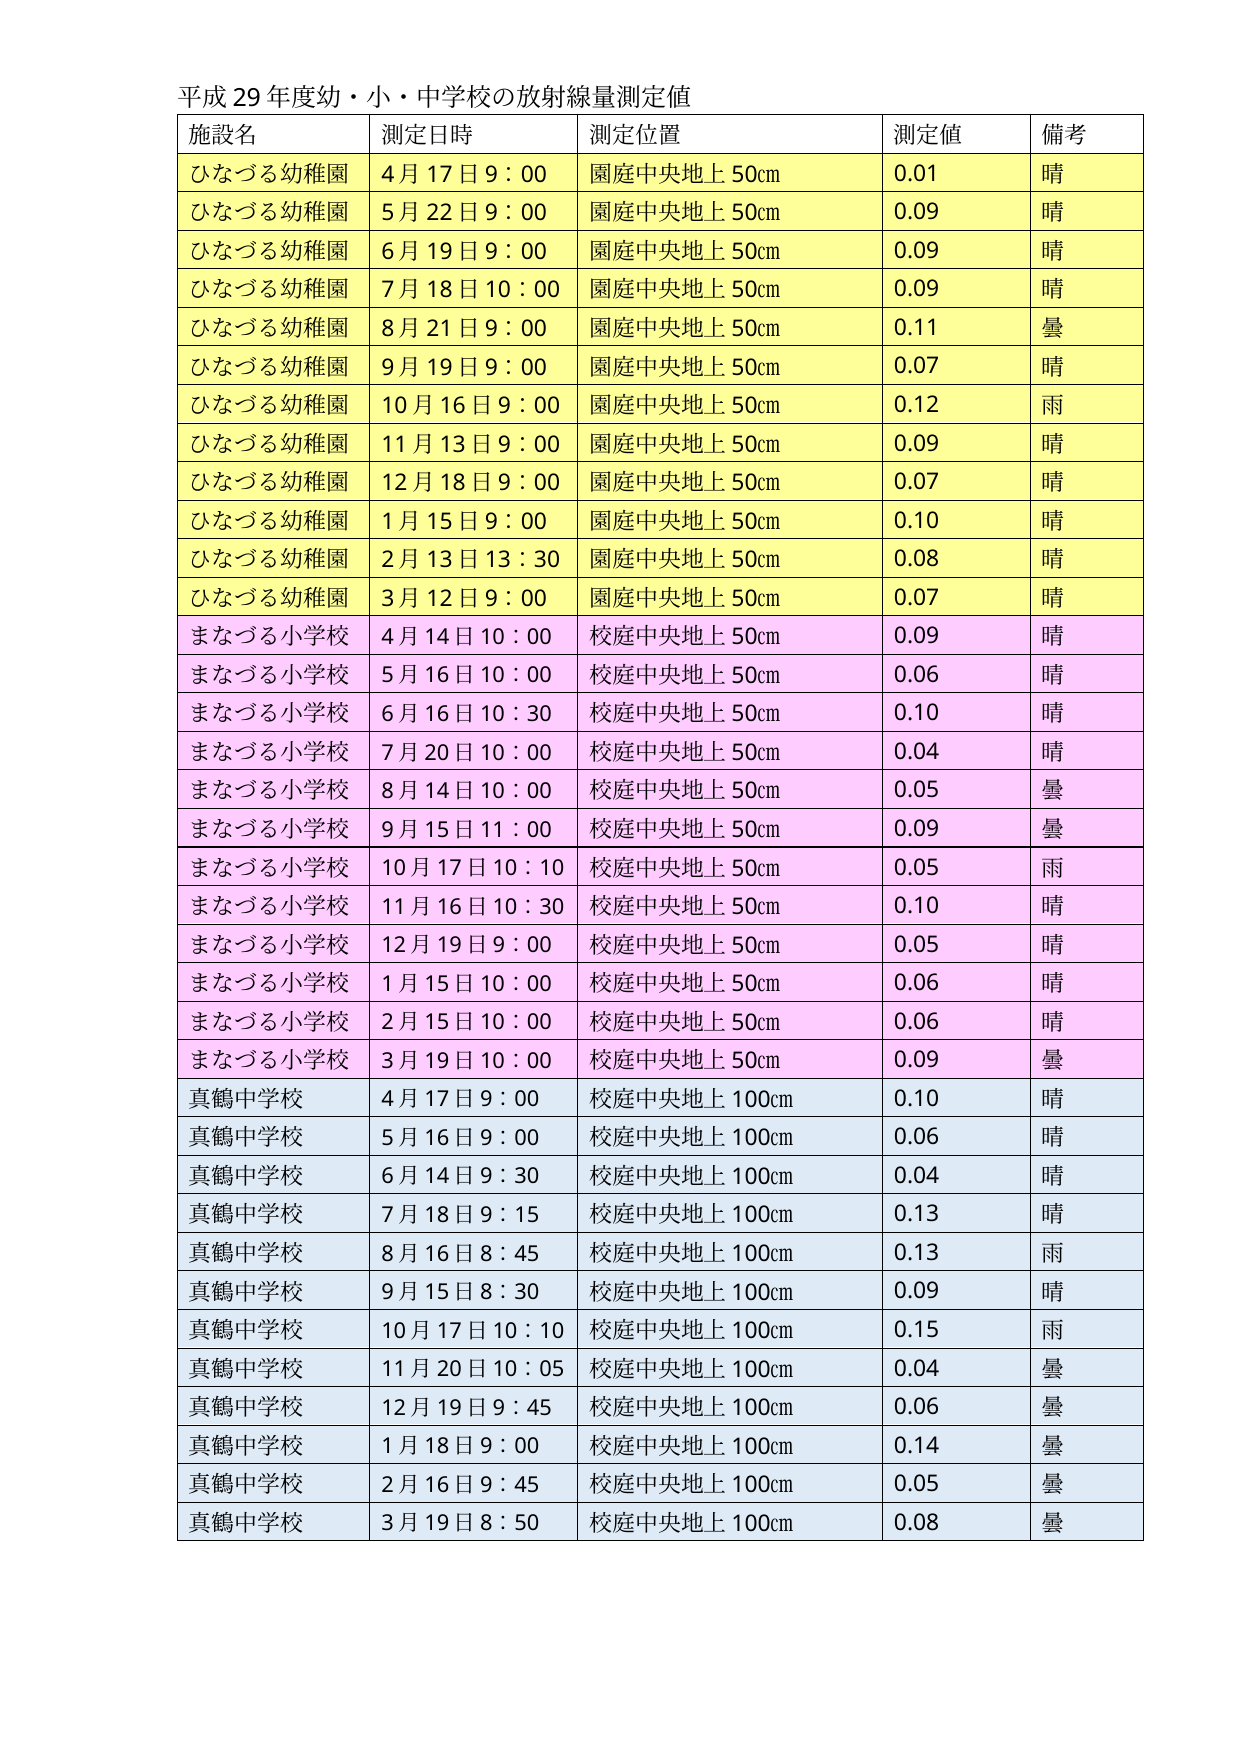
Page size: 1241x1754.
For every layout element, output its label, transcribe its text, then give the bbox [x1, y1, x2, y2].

table_cell 晴 [1031, 616, 1143, 654]
table_cell 7月20日10：00 [370, 732, 577, 769]
table_cell 真鶴中学校 [178, 1194, 369, 1232]
table_cell 晴 [1031, 192, 1143, 230]
table_cell 晴 [1031, 1002, 1143, 1039]
table_cell 校庭中央地上100㎝ [578, 1387, 882, 1424]
table_cell 11月16日10：30 [370, 886, 577, 923]
table_cell 0.10 [883, 886, 1030, 923]
table_cell 晴 [1031, 424, 1143, 461]
table_cell 園庭中央地上50㎝ [578, 539, 882, 577]
table_cell 4月17日9：00 [370, 1079, 577, 1116]
table_cell まなづる小学校 [178, 770, 369, 808]
table_cell 真鶴中学校 [178, 1503, 369, 1540]
table_cell 雨 [1031, 385, 1143, 422]
table_cell 0.07 [883, 462, 1030, 499]
table_cell 園庭中央地上50㎝ [578, 231, 882, 268]
table_cell 0.05 [883, 848, 1030, 885]
table_cell 晴 [1031, 231, 1143, 268]
table_cell 0.09 [883, 269, 1030, 307]
table_cell 0.04 [883, 732, 1030, 769]
table_cell ひなづる幼稚園 [178, 308, 369, 345]
table_cell まなづる小学校 [178, 732, 369, 769]
table_cell 0.09 [883, 1040, 1030, 1078]
table_cell 校庭中央地上50㎝ [578, 770, 882, 808]
table_cell 晴 [1031, 578, 1143, 615]
table_header 測定日時 [370, 115, 577, 153]
table_header 備考 [1031, 115, 1143, 153]
table_cell 晴 [1031, 1194, 1143, 1232]
table_cell 校庭中央地上100㎝ [578, 1233, 882, 1270]
table_cell 2月13日13：30 [370, 539, 577, 577]
table_cell 晴 [1031, 963, 1143, 1001]
table_cell 0.05 [883, 925, 1030, 962]
table_cell 8月16日8：45 [370, 1233, 577, 1270]
table_cell 0.06 [883, 1002, 1030, 1039]
table_cell 校庭中央地上100㎝ [578, 1194, 882, 1232]
table_cell ひなづる幼稚園 [178, 539, 369, 577]
table_cell 0.10 [883, 693, 1030, 731]
table_cell 0.13 [883, 1233, 1030, 1270]
table_cell 校庭中央地上50㎝ [578, 1040, 882, 1078]
table_cell 晴 [1031, 1156, 1143, 1193]
table_cell まなづる小学校 [178, 1002, 369, 1039]
table_cell ひなづる幼稚園 [178, 192, 369, 230]
table_cell 曇 [1031, 1464, 1143, 1502]
table_cell 晴 [1031, 693, 1143, 731]
table_cell 6月16日10：30 [370, 693, 577, 731]
table_cell 曇 [1031, 1426, 1143, 1463]
table_cell 11月13日9：00 [370, 424, 577, 461]
table_cell 校庭中央地上50㎝ [578, 732, 882, 769]
table_cell 校庭中央地上50㎝ [578, 886, 882, 923]
table_cell 0.14 [883, 1426, 1030, 1463]
table_cell ひなづる幼稚園 [178, 154, 369, 191]
table_cell 5月16日10：00 [370, 655, 577, 692]
table_cell 校庭中央地上100㎝ [578, 1117, 882, 1155]
table_cell 0.13 [883, 1194, 1030, 1232]
table_cell 0.06 [883, 1117, 1030, 1155]
table_cell 園庭中央地上50㎝ [578, 578, 882, 615]
table_cell 晴 [1031, 925, 1143, 962]
table_cell 8月14日10：00 [370, 770, 577, 808]
table_cell 1月18日9：00 [370, 1426, 577, 1463]
table_cell 真鶴中学校 [178, 1387, 369, 1424]
table_header 測定位置 [578, 115, 882, 153]
table_cell 曇 [1031, 1349, 1143, 1386]
table_cell 1月15日10：00 [370, 963, 577, 1001]
table_cell まなづる小学校 [178, 848, 369, 885]
table_cell 園庭中央地上50㎝ [578, 269, 882, 307]
table_cell 晴 [1031, 1117, 1143, 1155]
table_cell 12月18日9：00 [370, 462, 577, 499]
table_cell 0.09 [883, 616, 1030, 654]
table_cell 3月12日9：00 [370, 578, 577, 615]
table_cell まなづる小学校 [178, 693, 369, 731]
table_cell 0.09 [883, 1271, 1030, 1309]
table_cell ひなづる幼稚園 [178, 424, 369, 461]
table_cell 晴 [1031, 1271, 1143, 1309]
table_cell 真鶴中学校 [178, 1349, 369, 1386]
table_cell 0.09 [883, 424, 1030, 461]
table_cell 0.06 [883, 963, 1030, 1001]
table_cell まなづる小学校 [178, 963, 369, 1001]
table_cell 0.11 [883, 308, 1030, 345]
table_cell 6月19日9：00 [370, 231, 577, 268]
table_cell 園庭中央地上50㎝ [578, 154, 882, 191]
table_cell 真鶴中学校 [178, 1079, 369, 1116]
table_cell 0.06 [883, 655, 1030, 692]
table_cell 真鶴中学校 [178, 1464, 369, 1502]
table_cell 6月14日9：30 [370, 1156, 577, 1193]
table_cell 9月15日8：30 [370, 1271, 577, 1309]
text 平成29年度幼・小・中学校の放射線量測定値 [177, 77, 1063, 114]
table_cell 園庭中央地上50㎝ [578, 501, 882, 538]
table_cell 0.10 [883, 501, 1030, 538]
table_cell 2月15日10：00 [370, 1002, 577, 1039]
table_cell 0.09 [883, 809, 1030, 846]
table_cell ひなづる幼稚園 [178, 462, 369, 499]
table_cell 9月15日11：00 [370, 809, 577, 846]
table_cell 真鶴中学校 [178, 1271, 369, 1309]
table_cell 0.05 [883, 770, 1030, 808]
table_cell 曇 [1031, 1503, 1143, 1540]
table_cell ひなづる幼稚園 [178, 346, 369, 384]
table_cell 0.10 [883, 1079, 1030, 1116]
table_cell 園庭中央地上50㎝ [578, 308, 882, 345]
table_cell 園庭中央地上50㎝ [578, 192, 882, 230]
table_cell 11月20日10：05 [370, 1349, 577, 1386]
table_cell ひなづる幼稚園 [178, 231, 369, 268]
table_cell 校庭中央地上50㎝ [578, 616, 882, 654]
table_cell 7月18日9：15 [370, 1194, 577, 1232]
table_cell 8月21日9：00 [370, 308, 577, 345]
table_cell まなづる小学校 [178, 1040, 369, 1078]
table_cell まなづる小学校 [178, 886, 369, 923]
table_cell 晴 [1031, 269, 1143, 307]
table_cell ひなづる幼稚園 [178, 269, 369, 307]
table_cell 校庭中央地上50㎝ [578, 655, 882, 692]
table_cell 校庭中央地上100㎝ [578, 1310, 882, 1347]
table_cell 晴 [1031, 655, 1143, 692]
table_cell 校庭中央地上100㎝ [578, 1079, 882, 1116]
table_cell 校庭中央地上50㎝ [578, 848, 882, 885]
table_cell 5月22日9：00 [370, 192, 577, 230]
table_cell 真鶴中学校 [178, 1156, 369, 1193]
table_cell 晴 [1031, 886, 1143, 923]
table_cell 0.15 [883, 1310, 1030, 1347]
table_cell 曇 [1031, 770, 1143, 808]
table_cell 10月17日10：10 [370, 848, 577, 885]
table_cell 0.08 [883, 539, 1030, 577]
table_cell ひなづる幼稚園 [178, 385, 369, 422]
table_cell 0.06 [883, 1387, 1030, 1424]
table_cell まなづる小学校 [178, 616, 369, 654]
table_cell 0.09 [883, 231, 1030, 268]
table_cell 0.01 [883, 154, 1030, 191]
table_cell 晴 [1031, 154, 1143, 191]
table_cell 晴 [1031, 1079, 1143, 1116]
table_cell 0.09 [883, 192, 1030, 230]
table_cell 3月19日8：50 [370, 1503, 577, 1540]
table_cell 12月19日9：00 [370, 925, 577, 962]
table_cell 0.05 [883, 1464, 1030, 1502]
table_cell ひなづる幼稚園 [178, 501, 369, 538]
table_cell まなづる小学校 [178, 655, 369, 692]
table_cell 園庭中央地上50㎝ [578, 462, 882, 499]
table_cell 曇 [1031, 308, 1143, 345]
table_cell まなづる小学校 [178, 809, 369, 846]
table_cell 3月19日10：00 [370, 1040, 577, 1078]
table_cell 校庭中央地上100㎝ [578, 1271, 882, 1309]
table_cell 校庭中央地上50㎝ [578, 809, 882, 846]
table_cell 5月16日9：00 [370, 1117, 577, 1155]
table_cell 10月17日10：10 [370, 1310, 577, 1347]
table_cell 0.04 [883, 1349, 1030, 1386]
table_cell 校庭中央地上100㎝ [578, 1349, 882, 1386]
table_cell 園庭中央地上50㎝ [578, 385, 882, 422]
table_cell 真鶴中学校 [178, 1310, 369, 1347]
table_cell 4月14日10：00 [370, 616, 577, 654]
table_cell 7月18日10：00 [370, 269, 577, 307]
table_cell 曇 [1031, 1387, 1143, 1424]
table_cell 真鶴中学校 [178, 1117, 369, 1155]
table_cell まなづる小学校 [178, 925, 369, 962]
table_cell 園庭中央地上50㎝ [578, 346, 882, 384]
table_cell 雨 [1031, 1310, 1143, 1347]
table_cell 0.04 [883, 1156, 1030, 1193]
table_cell 真鶴中学校 [178, 1426, 369, 1463]
table_cell 0.07 [883, 578, 1030, 615]
table_cell 校庭中央地上50㎝ [578, 925, 882, 962]
table_header 施設名 [178, 115, 369, 153]
table_cell 2月16日9：45 [370, 1464, 577, 1502]
table_cell 曇 [1031, 1040, 1143, 1078]
table_cell 真鶴中学校 [178, 1233, 369, 1270]
table_cell 晴 [1031, 732, 1143, 769]
table_cell 1月15日9：00 [370, 501, 577, 538]
table_cell 12月19日9：45 [370, 1387, 577, 1424]
table_cell 校庭中央地上100㎝ [578, 1503, 882, 1540]
table_cell 晴 [1031, 501, 1143, 538]
table_cell 校庭中央地上100㎝ [578, 1426, 882, 1463]
table_cell 9月19日9：00 [370, 346, 577, 384]
table_cell 0.12 [883, 385, 1030, 422]
table_cell 校庭中央地上50㎝ [578, 963, 882, 1001]
table_cell 雨 [1031, 1233, 1143, 1270]
table_cell ひなづる幼稚園 [178, 578, 369, 615]
table_cell 0.07 [883, 346, 1030, 384]
table_cell 晴 [1031, 462, 1143, 499]
table_cell 校庭中央地上100㎝ [578, 1156, 882, 1193]
table_cell 校庭中央地上50㎝ [578, 693, 882, 731]
table_cell 晴 [1031, 346, 1143, 384]
table_cell 10月16日9：00 [370, 385, 577, 422]
table_cell 0.08 [883, 1503, 1030, 1540]
table_cell 校庭中央地上50㎝ [578, 1002, 882, 1039]
table_cell 園庭中央地上50㎝ [578, 424, 882, 461]
table_cell 4月17日9：00 [370, 154, 577, 191]
table_cell 曇 [1031, 809, 1143, 846]
table_cell 雨 [1031, 848, 1143, 885]
table_header 測定値 [883, 115, 1030, 153]
table_cell 校庭中央地上100㎝ [578, 1464, 882, 1502]
table_cell 晴 [1031, 539, 1143, 577]
